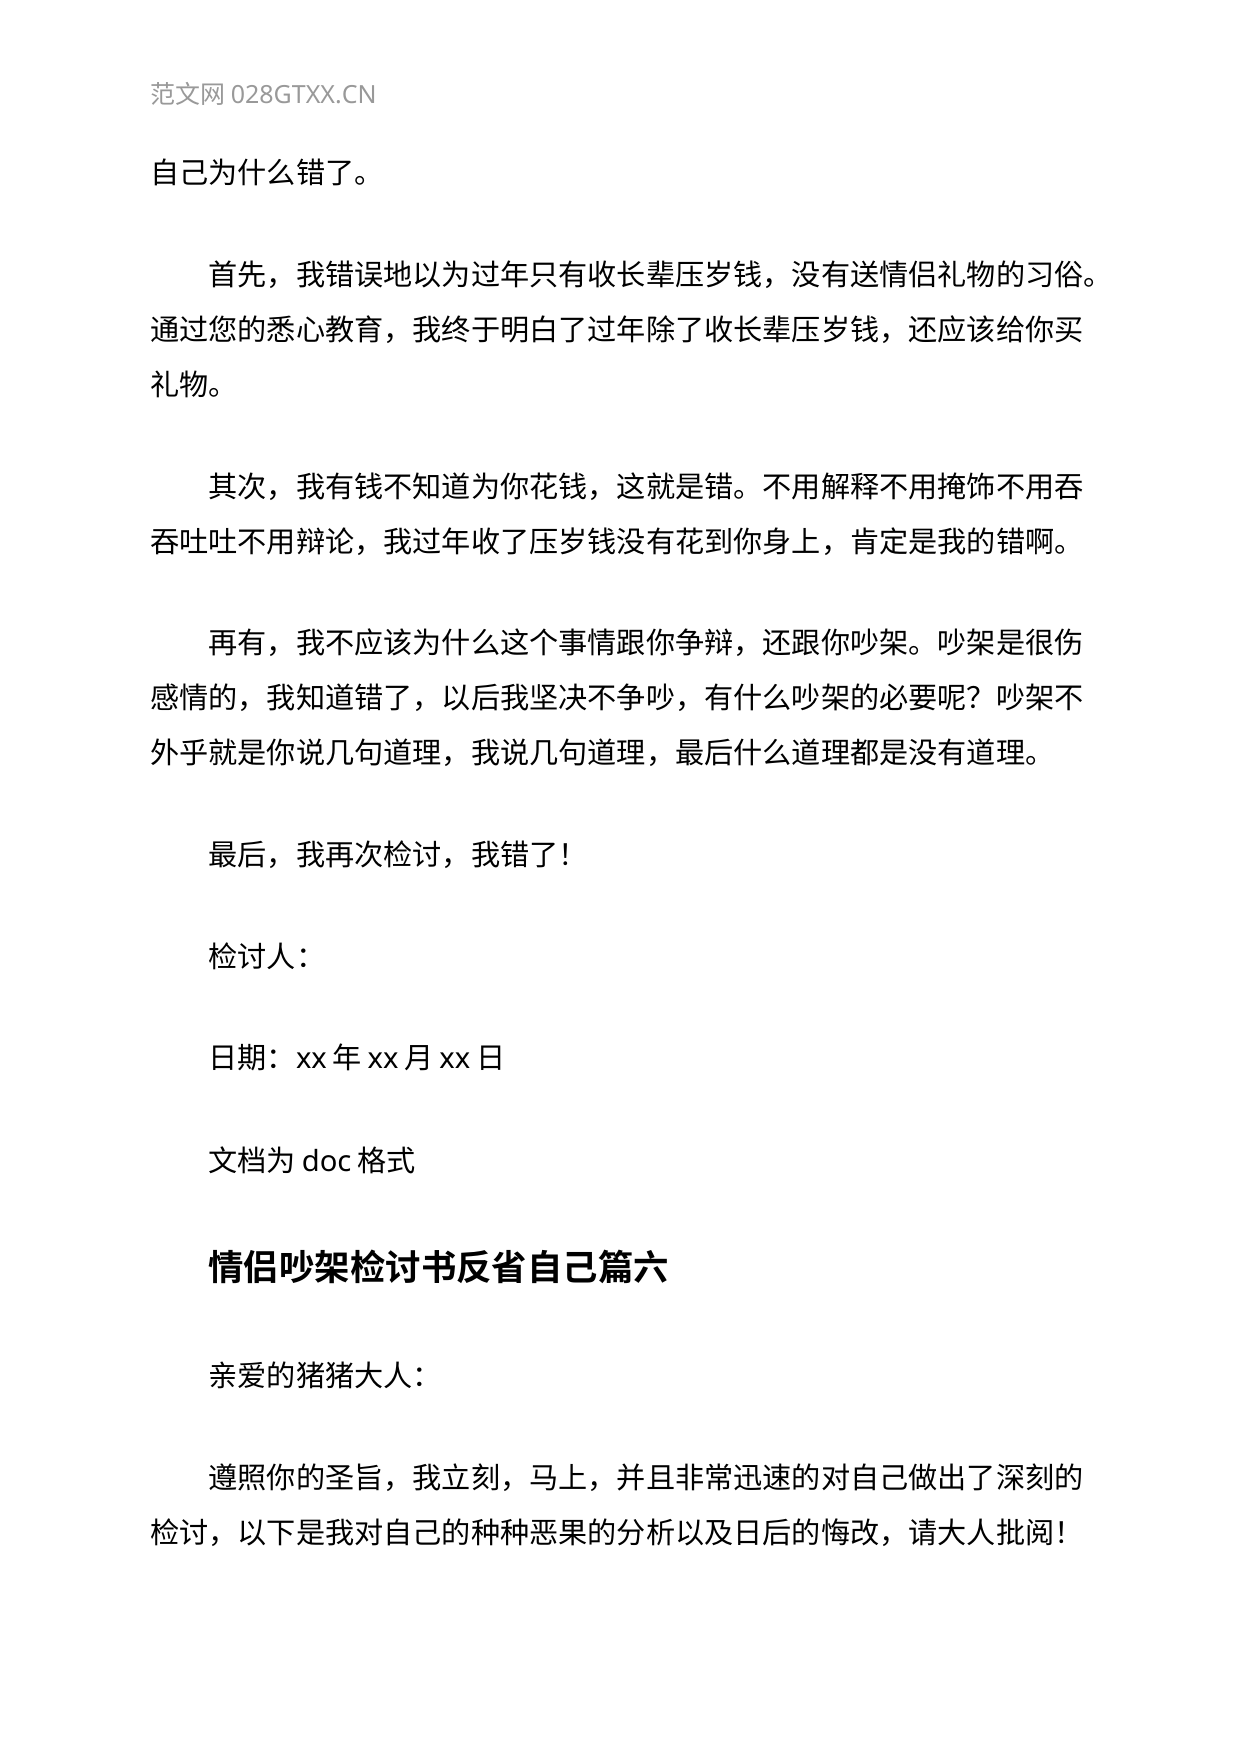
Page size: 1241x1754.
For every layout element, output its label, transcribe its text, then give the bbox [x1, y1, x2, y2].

text 其次，我有钱不知道为你花钱，这就是错。不用解释不用掩饰不用吞吞吐吐不用辩论，我过年收了压岁钱没有花到你身上，肯定是我的错啊。 [150, 463, 1090, 561]
text 检讨人： [150, 933, 1090, 976]
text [150, 150, 1090, 192]
text 文档为doc格式 [150, 1137, 1090, 1179]
text 亲爱的猪猪大人： [150, 1352, 1090, 1395]
text 情侣吵架检讨书反省自己篇六 [150, 1239, 1090, 1290]
text 最后，我再次检讨，我错了！ [150, 832, 1090, 874]
text 日期：xx年xx月xx日 [150, 1035, 1090, 1077]
text 再有，我不应该为什么这个事情跟你争辩，还跟你吵架。吵架是很伤感情的，我知道错了，以后我坚决不争吵，有什么吵架的必要呢？吵架不外乎就是你说几句道理，我说几句道理，最后什么道理都是没有道理。 [150, 620, 1090, 772]
text 首先，我错误地以为过年只有收长辈压岁钱，没有送情侣礼物的习俗。通过您的悉心教育，我终于明白了过年除了收长辈压岁钱，还应该给你买礼物。 [150, 252, 1090, 404]
text 遵照你的圣旨，我立刻，马上，并且非常迅速的对自己做出了深刻的检讨，以下是我对自己的种种恶果的分析以及日后的悔改，请大人批阅！ [150, 1454, 1090, 1551]
